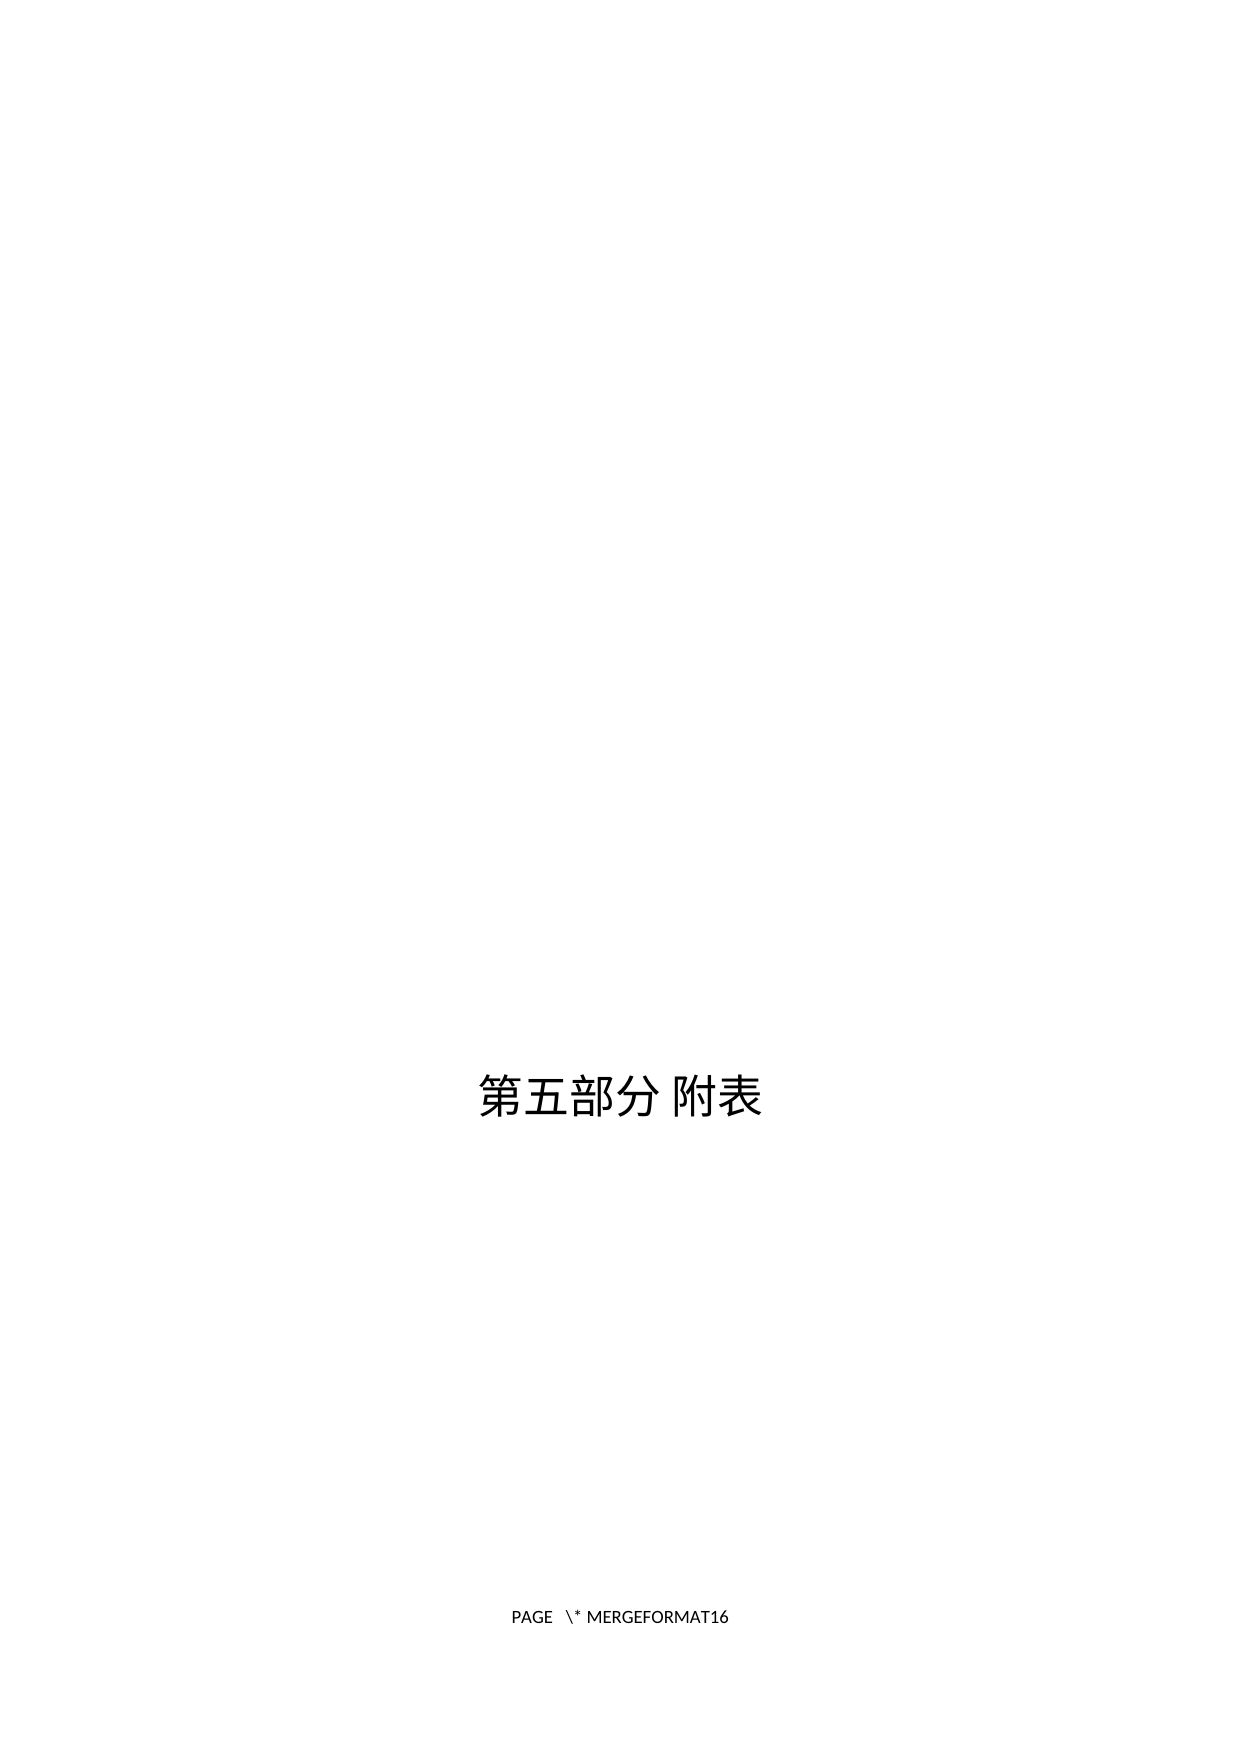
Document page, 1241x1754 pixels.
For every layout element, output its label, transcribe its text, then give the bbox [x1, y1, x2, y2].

text 第五部分 附表 [187, 1044, 1053, 1142]
